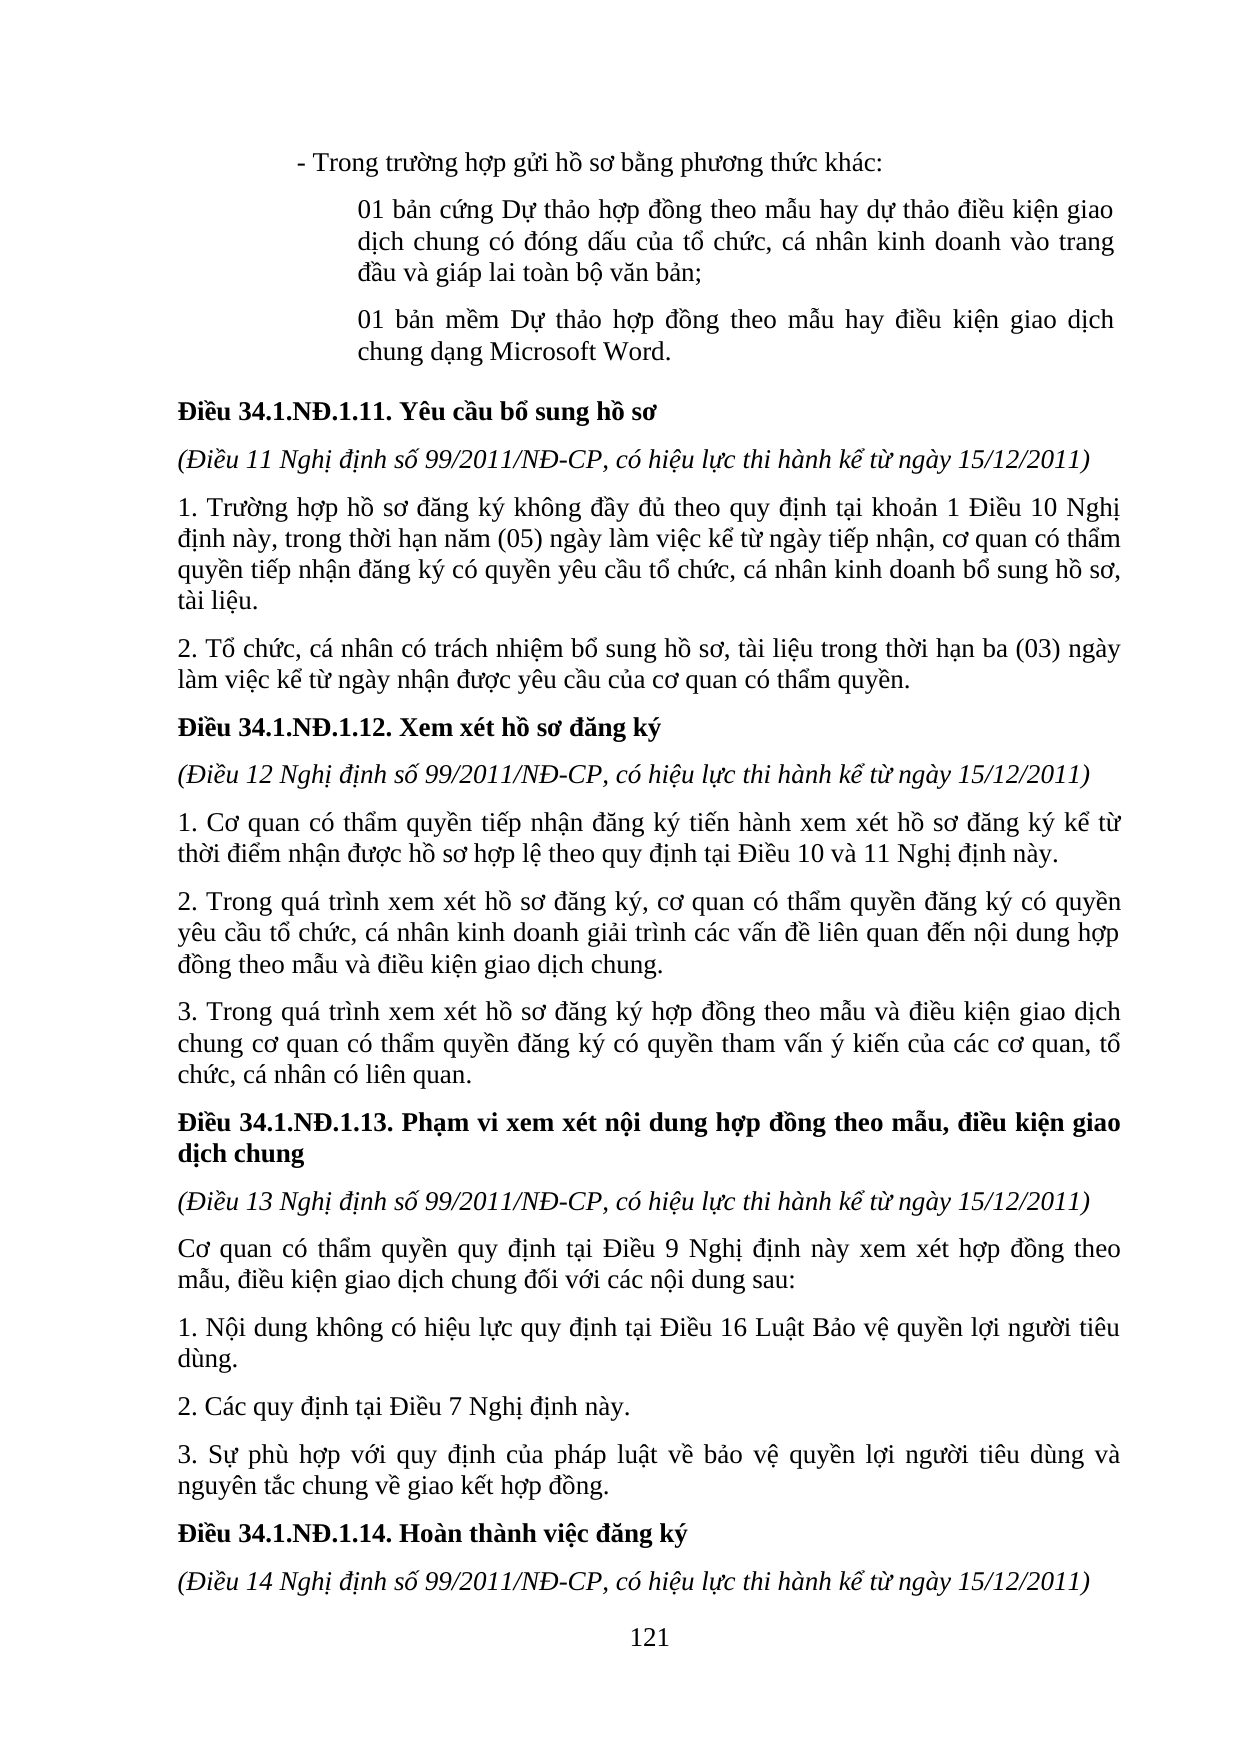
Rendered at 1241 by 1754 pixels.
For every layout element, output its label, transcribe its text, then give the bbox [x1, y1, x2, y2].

text 3. Trong quá trình xem xét hồ sơ đăng ký hợp đồng theo mẫu và điều kiện giao dịch chung cơ quan có thẩm quyền đăng ký có quyền tham vấn ý kiến của các cơ quan, tổ chức, cá nhân có liên quan. [177, 996, 1122, 1089]
text 1. Trường hợp hồ sơ đăng ký không đầy đủ theo quy định tại khoản 1 Điều 10 Nghị định này, trong thời hạn năm (05) ngày làm việc kể từ ngày tiếp nhận, cơ quan có thẩm quyền tiếp nhận đăng ký có quyền yêu cầu tổ chức, cá nhân kinh doanh bổ sung hồ sơ, tài liệu. [177, 491, 1122, 615]
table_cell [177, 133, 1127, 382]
text Điều 34.1.NĐ.1.13. Phạm vi xem xét nội dung hợp đồng theo mẫu, điều kiện giao dịch chung [177, 1106, 1122, 1168]
text (Điều 14 Nghị định số 99/2011/NĐ-CP, có hiệu lực thi hành kể từ ngày 15/12/2011) [177, 1565, 1122, 1596]
text (Điều 11 Nghị định số 99/2011/NĐ-CP, có hiệu lực thi hành kể từ ngày 15/12/2011) [177, 443, 1122, 474]
text Điều 34.1.NĐ.1.12. Xem xét hồ sơ đăng ký [177, 711, 1122, 742]
text 1. Cơ quan có thẩm quyền tiếp nhận đăng ký tiến hành xem xét hồ sơ đăng ký kể từ thời điểm nhận được hồ sơ hợp lệ theo quy định tại Điều 10 và 11 Nghị định này. [177, 806, 1122, 869]
text 3. Sự phù hợp với quy định của pháp luật về bảo vệ quyền lợi người tiêu dùng và nguyên tắc chung về giao kết hợp đồng. [177, 1438, 1122, 1500]
text 1. Nội dung không có hiệu lực quy định tại Điều 16 Luật Bảo vệ quyền lợi người tiêu dùng. [177, 1311, 1122, 1374]
text Cơ quan có thẩm quyền quy định tại Điều 9 Nghị định này xem xét hợp đồng theo mẫu, điều kiện giao dịch chung đối với các nội dung sau: [177, 1232, 1122, 1295]
text 2. Tổ chức, cá nhân có trách nhiệm bổ sung hồ sơ, tài liệu trong thời hạn ba (03) ngày làm việc kể từ ngày nhận được yêu cầu của cơ quan có thẩm quyền. [177, 632, 1122, 694]
text Điều 34.1.NĐ.1.14. Hoàn thành việc đăng ký [177, 1517, 1122, 1548]
text (Điều 13 Nghị định số 99/2011/NĐ-CP, có hiệu lực thi hành kể từ ngày 15/12/2011) [177, 1184, 1122, 1216]
text 2. Trong quá trình xem xét hồ sơ đăng ký, cơ quan có thẩm quyền đăng ký có quyền yêu cầu tổ chức, cá nhân kinh doanh giải trình các vấn đề liên quan đến nội dung hợp đồng theo mẫu và điều kiện giao dịch chung. [177, 885, 1122, 979]
text 2. Các quy định tại Điều 7 Nghị định này. [177, 1390, 1122, 1421]
text Điều 34.1.NĐ.1.11. Yêu cầu bổ sung hồ sơ [177, 395, 1122, 426]
text (Điều 12 Nghị định số 99/2011/NĐ-CP, có hiệu lực thi hành kể từ ngày 15/12/2011) [177, 759, 1122, 790]
